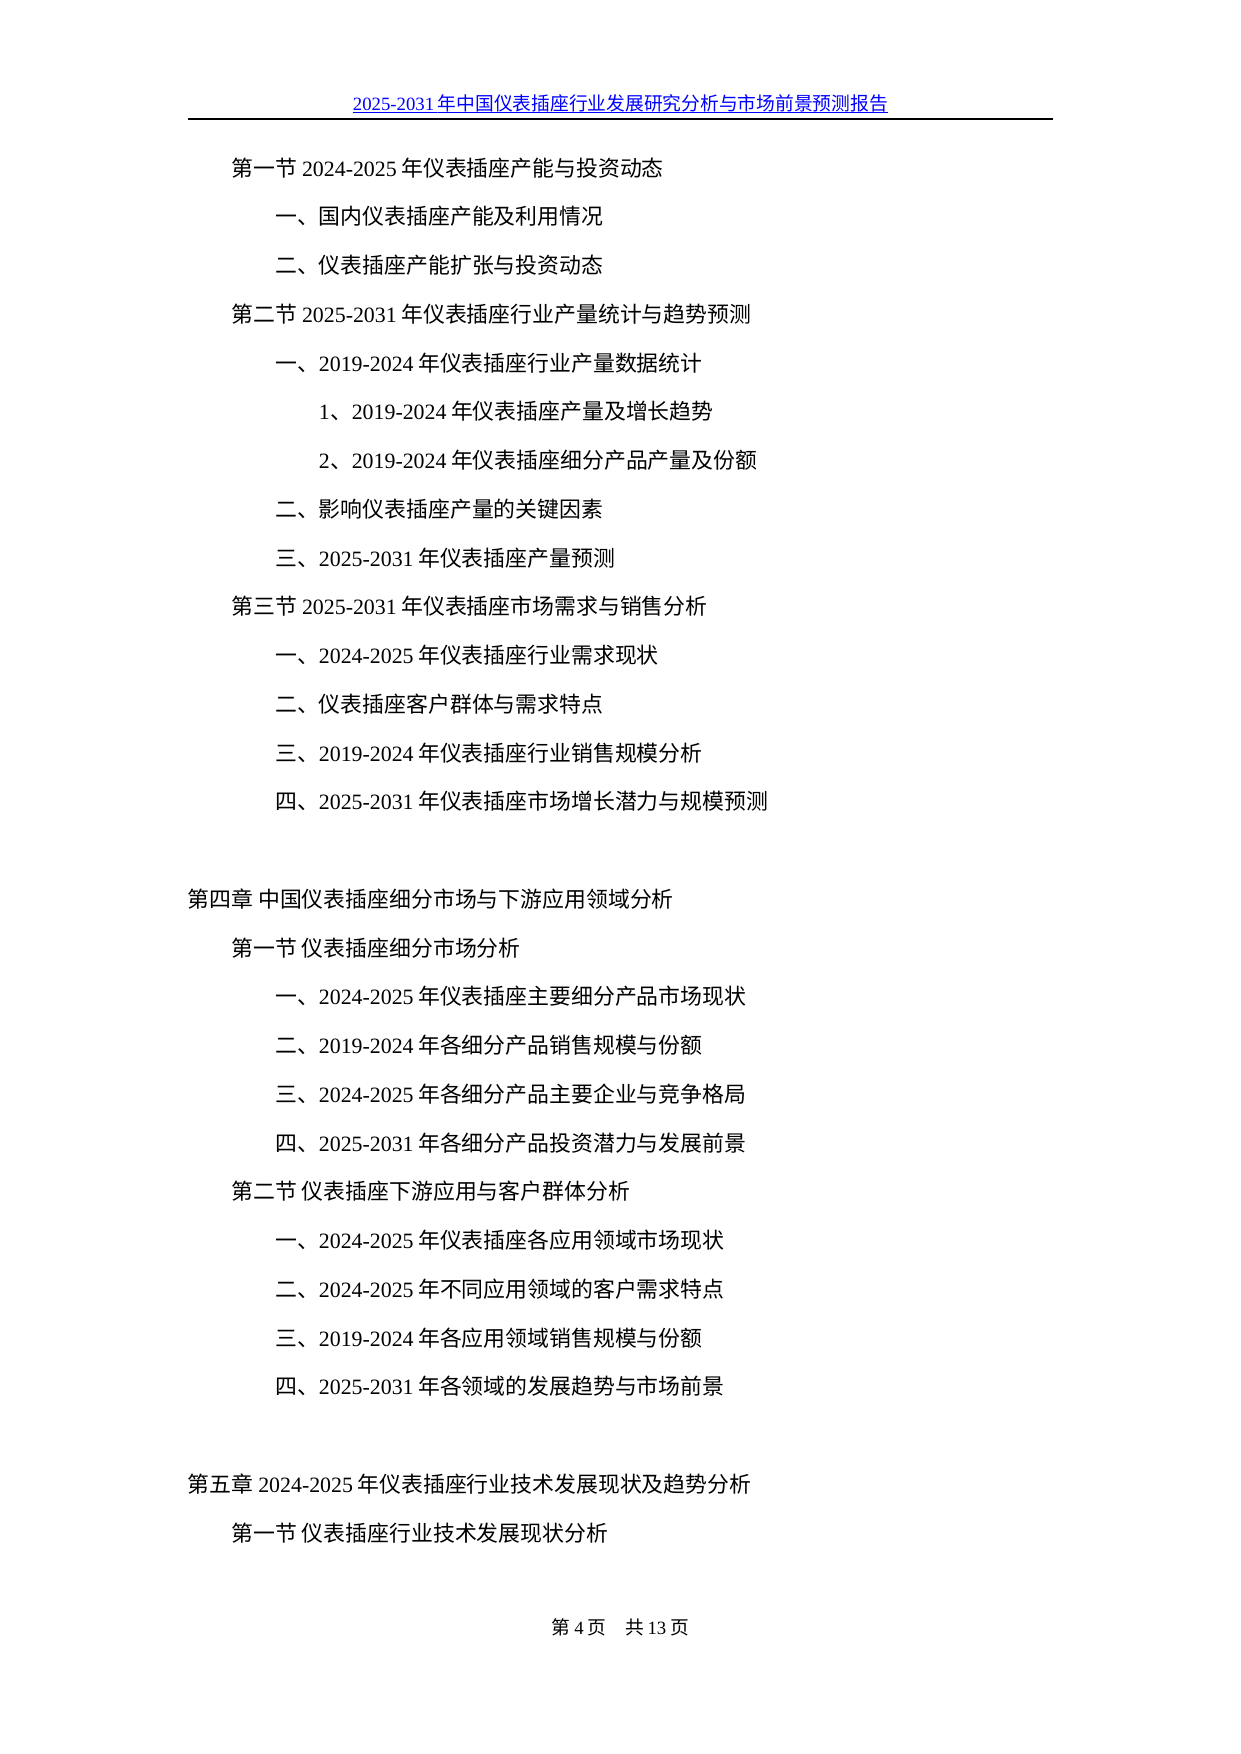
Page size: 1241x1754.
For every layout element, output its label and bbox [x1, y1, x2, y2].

text [187, 150, 1053, 1548]
